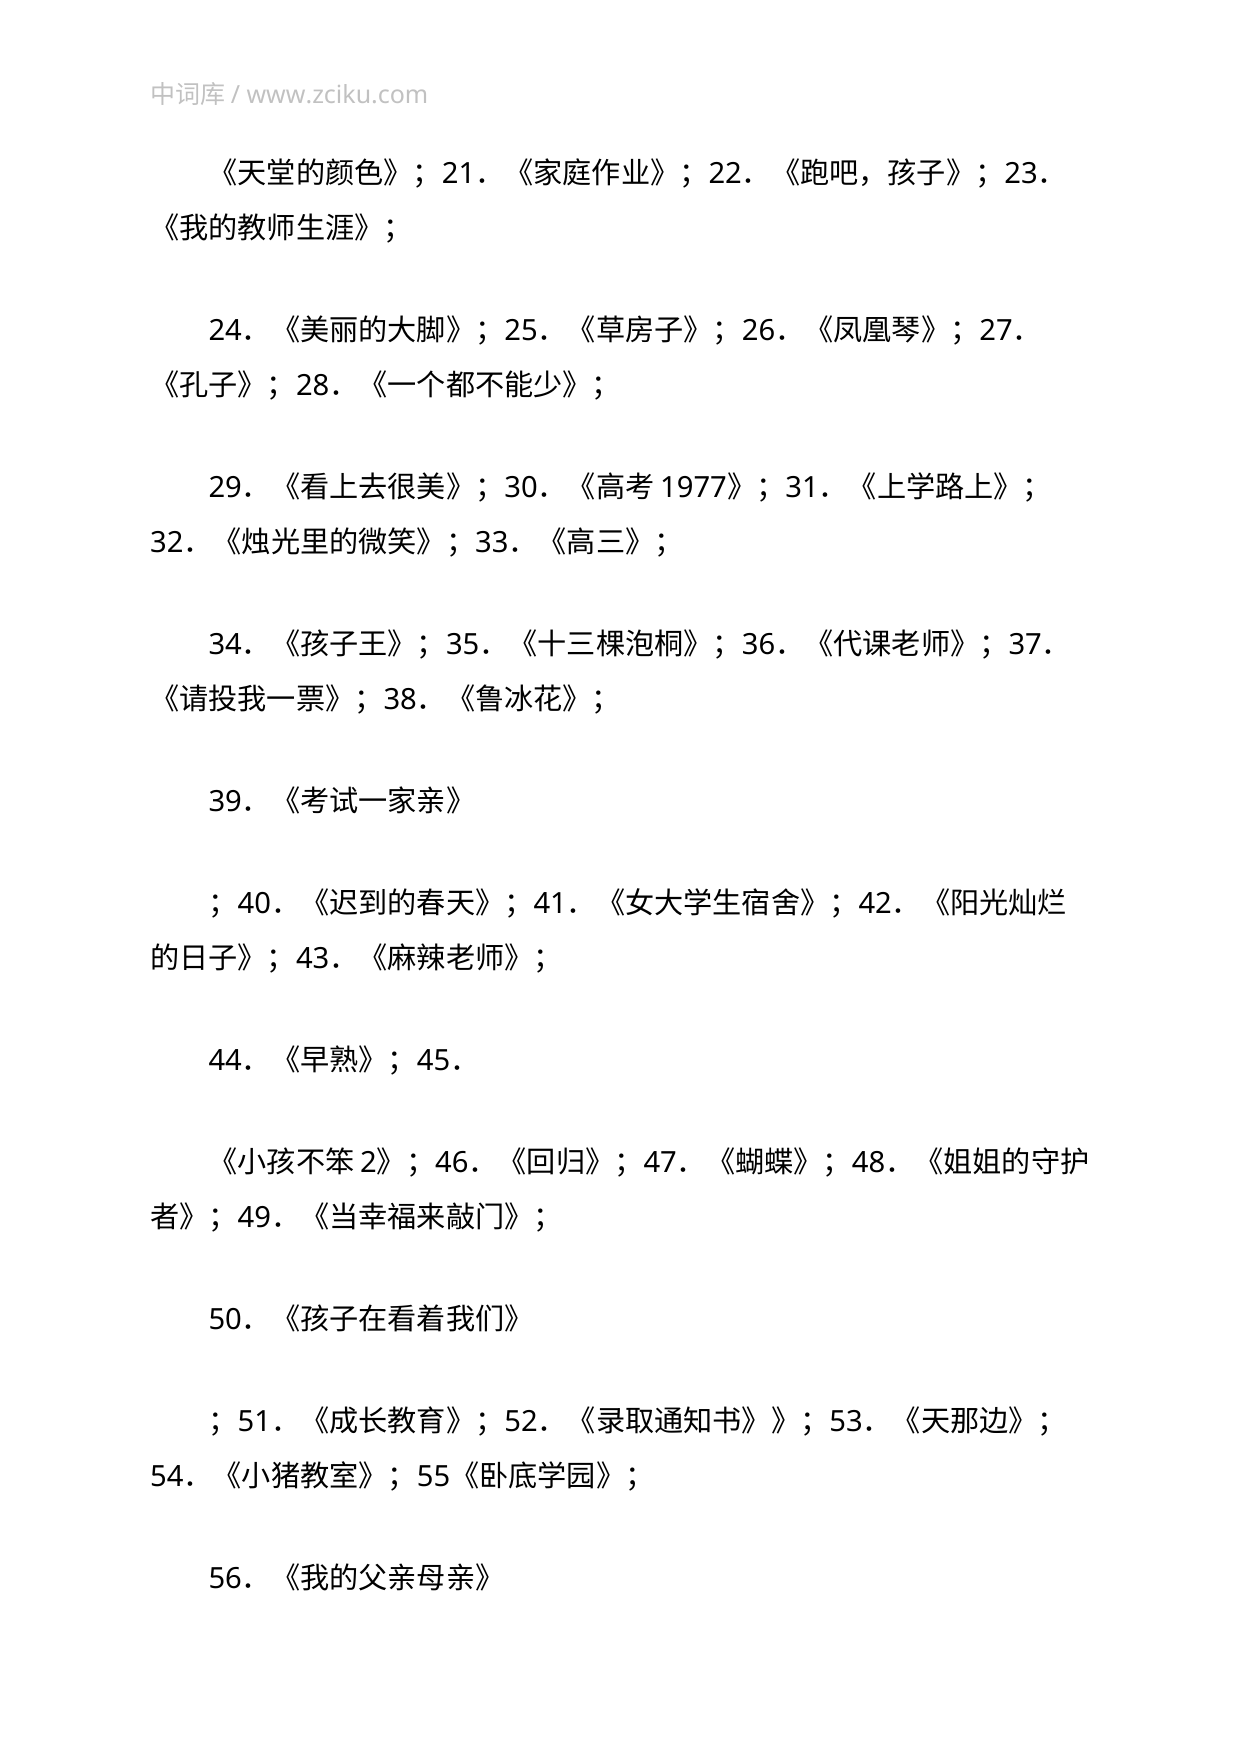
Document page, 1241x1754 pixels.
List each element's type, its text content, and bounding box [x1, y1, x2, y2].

text 34．《孩子王》；35．《十三棵泡桐》；36．《代课老师》；37．《请投我一票》；38．《鲁冰花》； [150, 621, 1090, 718]
text 《天堂的颜色》；21．《家庭作业》；22．《跑吧，孩子》；23．《我的教师生涯》； [150, 150, 1090, 247]
text 56．《我的父亲母亲》 [150, 1554, 1090, 1597]
text ；40．《迟到的春天》；41．《女大学生宿舍》；42．《阳光灿烂的日子》；43．《麻辣老师》； [150, 880, 1090, 977]
text 39．《考试一家亲》 [150, 778, 1090, 820]
text 24．《美丽的大脚》；25．《草房子》；26．《凤凰琴》；27．《孔子》；28．《一个都不能少》； [150, 307, 1090, 404]
text 50．《孩子在看着我们》 [150, 1296, 1090, 1338]
text 《小孩不笨2》；46．《回归》；47．《蝴蝶》；48．《姐姐的守护者》；49．《当幸福来敲门》； [150, 1139, 1090, 1236]
text 29．《看上去很美》；30．《高考1977》；31．《上学路上》；32．《烛光里的微笑》；33．《高三》； [150, 464, 1090, 561]
text 44．《早熟》；45． [150, 1037, 1090, 1079]
text ；51．《成长教育》；52．《录取通知书》》；53．《天那边》；54．《小猪教室》；55《卧底学园》； [150, 1398, 1090, 1495]
